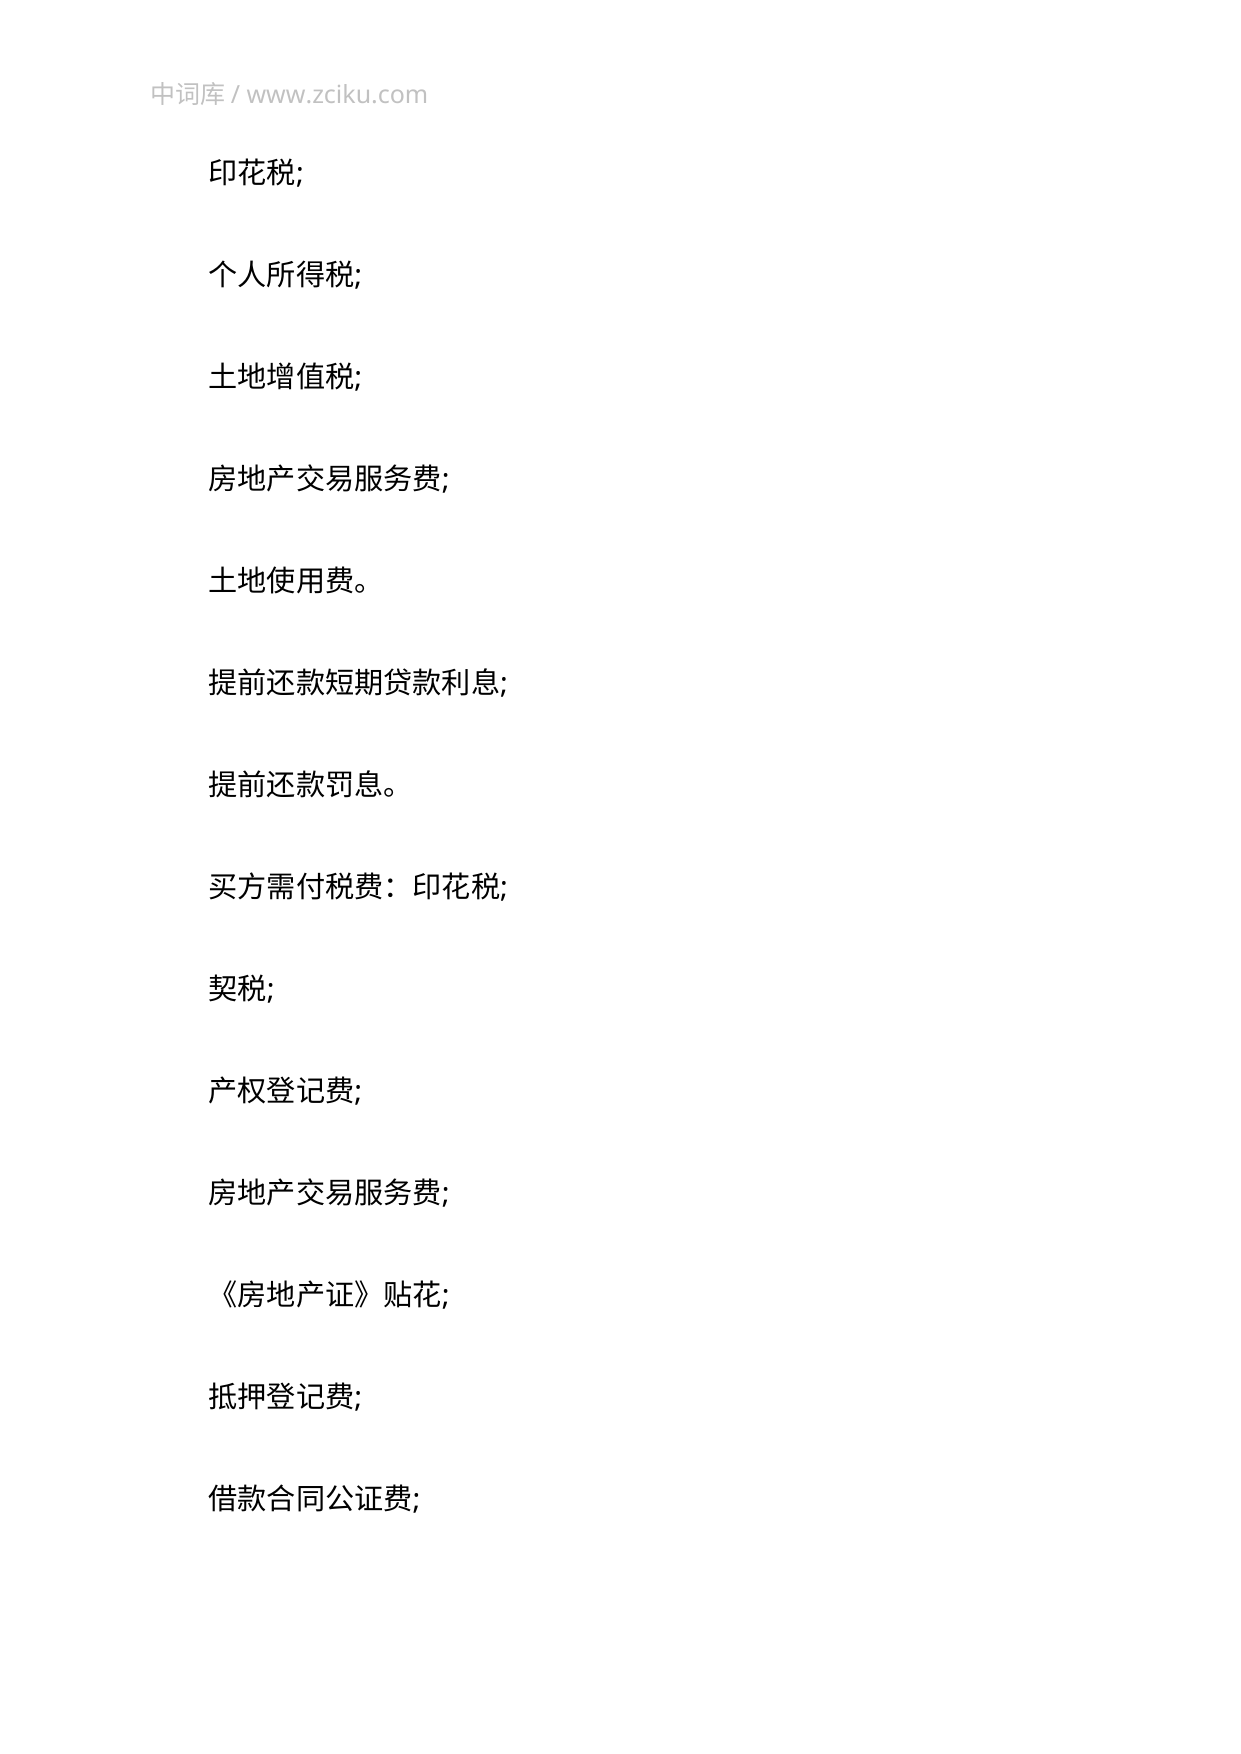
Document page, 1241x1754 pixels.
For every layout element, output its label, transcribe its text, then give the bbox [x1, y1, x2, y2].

text 土地使用费。 [150, 558, 1090, 600]
text 买方需付税费：印花税; [150, 863, 1090, 906]
text 房地产交易服务费; [150, 1169, 1090, 1212]
text 《房地产证》贴花; [150, 1271, 1090, 1314]
text 提前还款短期贷款利息; [150, 660, 1090, 702]
text 抵押登记费; [150, 1373, 1090, 1416]
text 产权登记费; [150, 1067, 1090, 1110]
text 印花税; [150, 150, 1090, 192]
text 提前还款罚息。 [150, 762, 1090, 804]
text 个人所得税; [150, 252, 1090, 294]
text 房地产交易服务费; [150, 456, 1090, 498]
text 土地增值税; [150, 354, 1090, 396]
text 借款合同公证费; [150, 1475, 1090, 1518]
text 契税; [150, 965, 1090, 1008]
